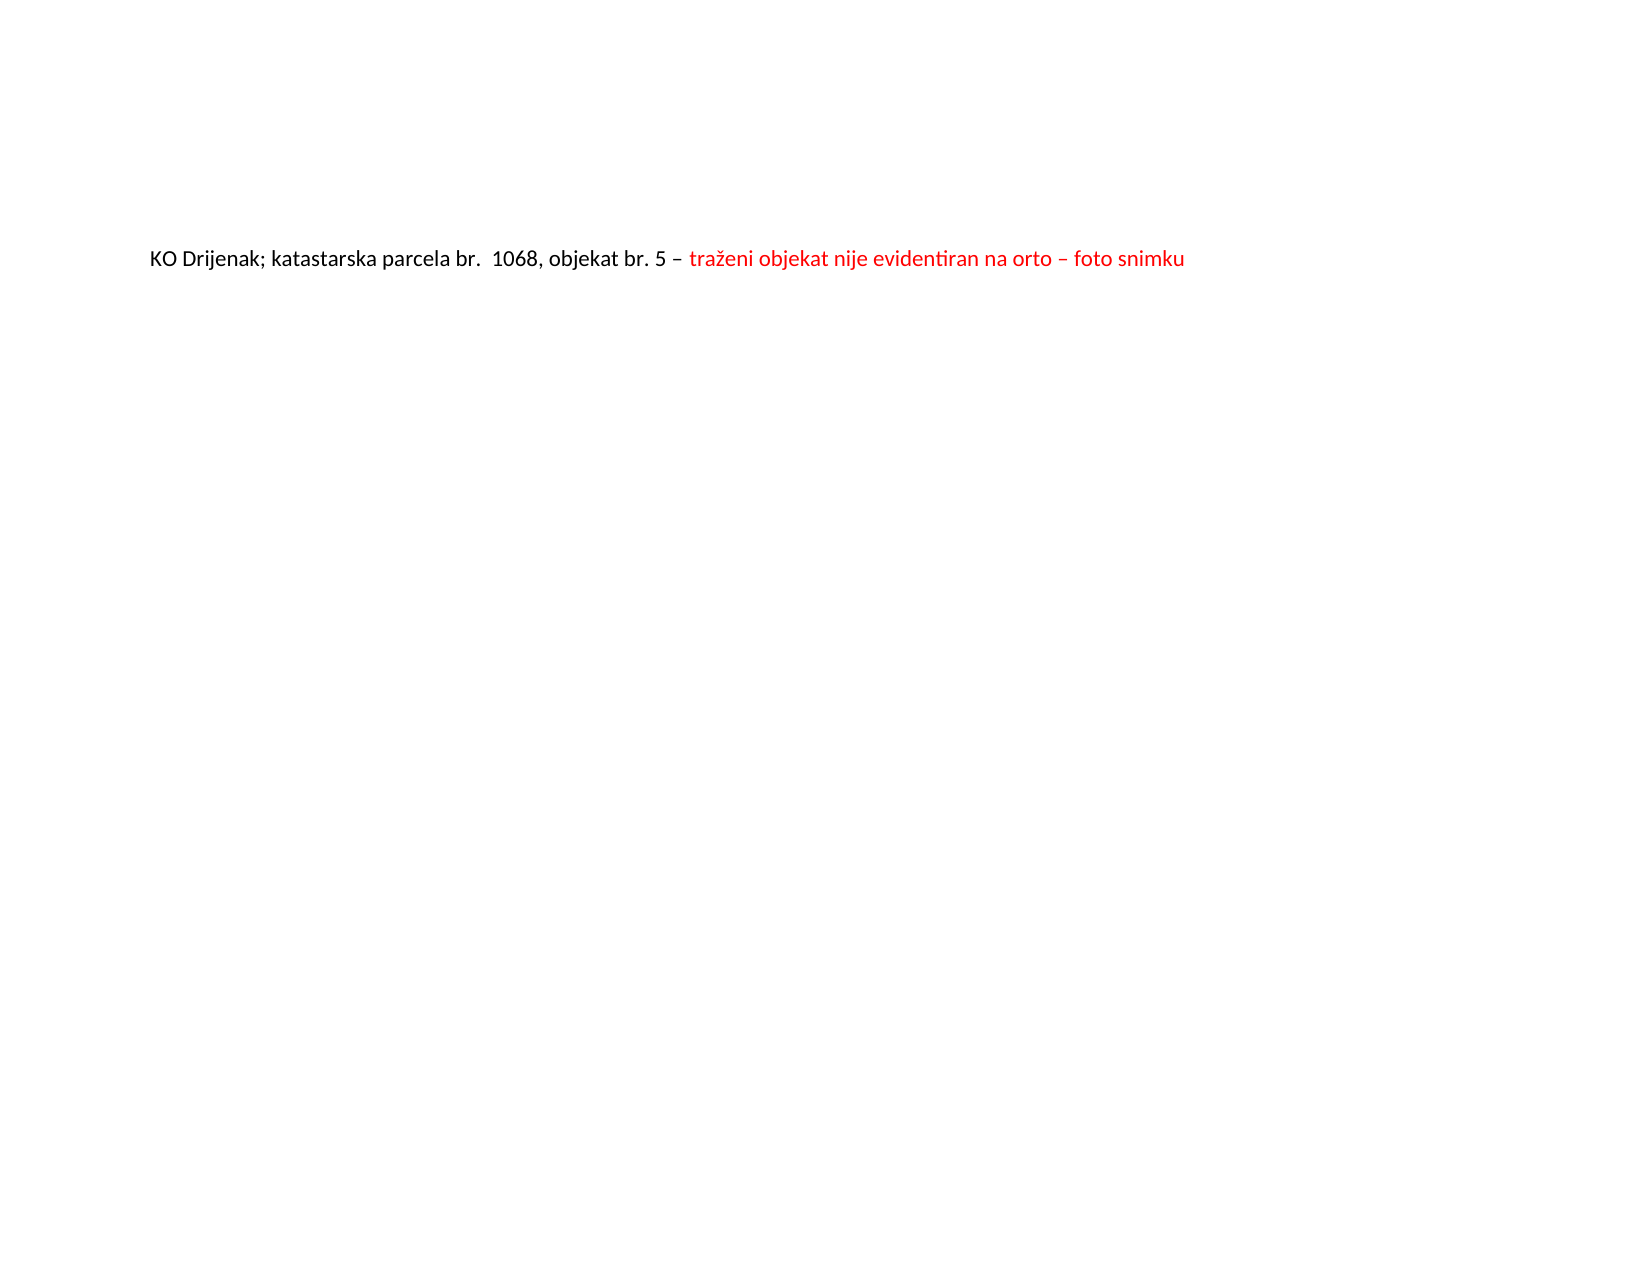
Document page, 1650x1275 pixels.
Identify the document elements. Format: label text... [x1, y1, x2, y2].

text KO Drijenak; katastarska parcela br. 1068, objekat br. 5 – traženi objekat nije evidentiran na orto – foto snimku [150, 244, 1500, 272]
